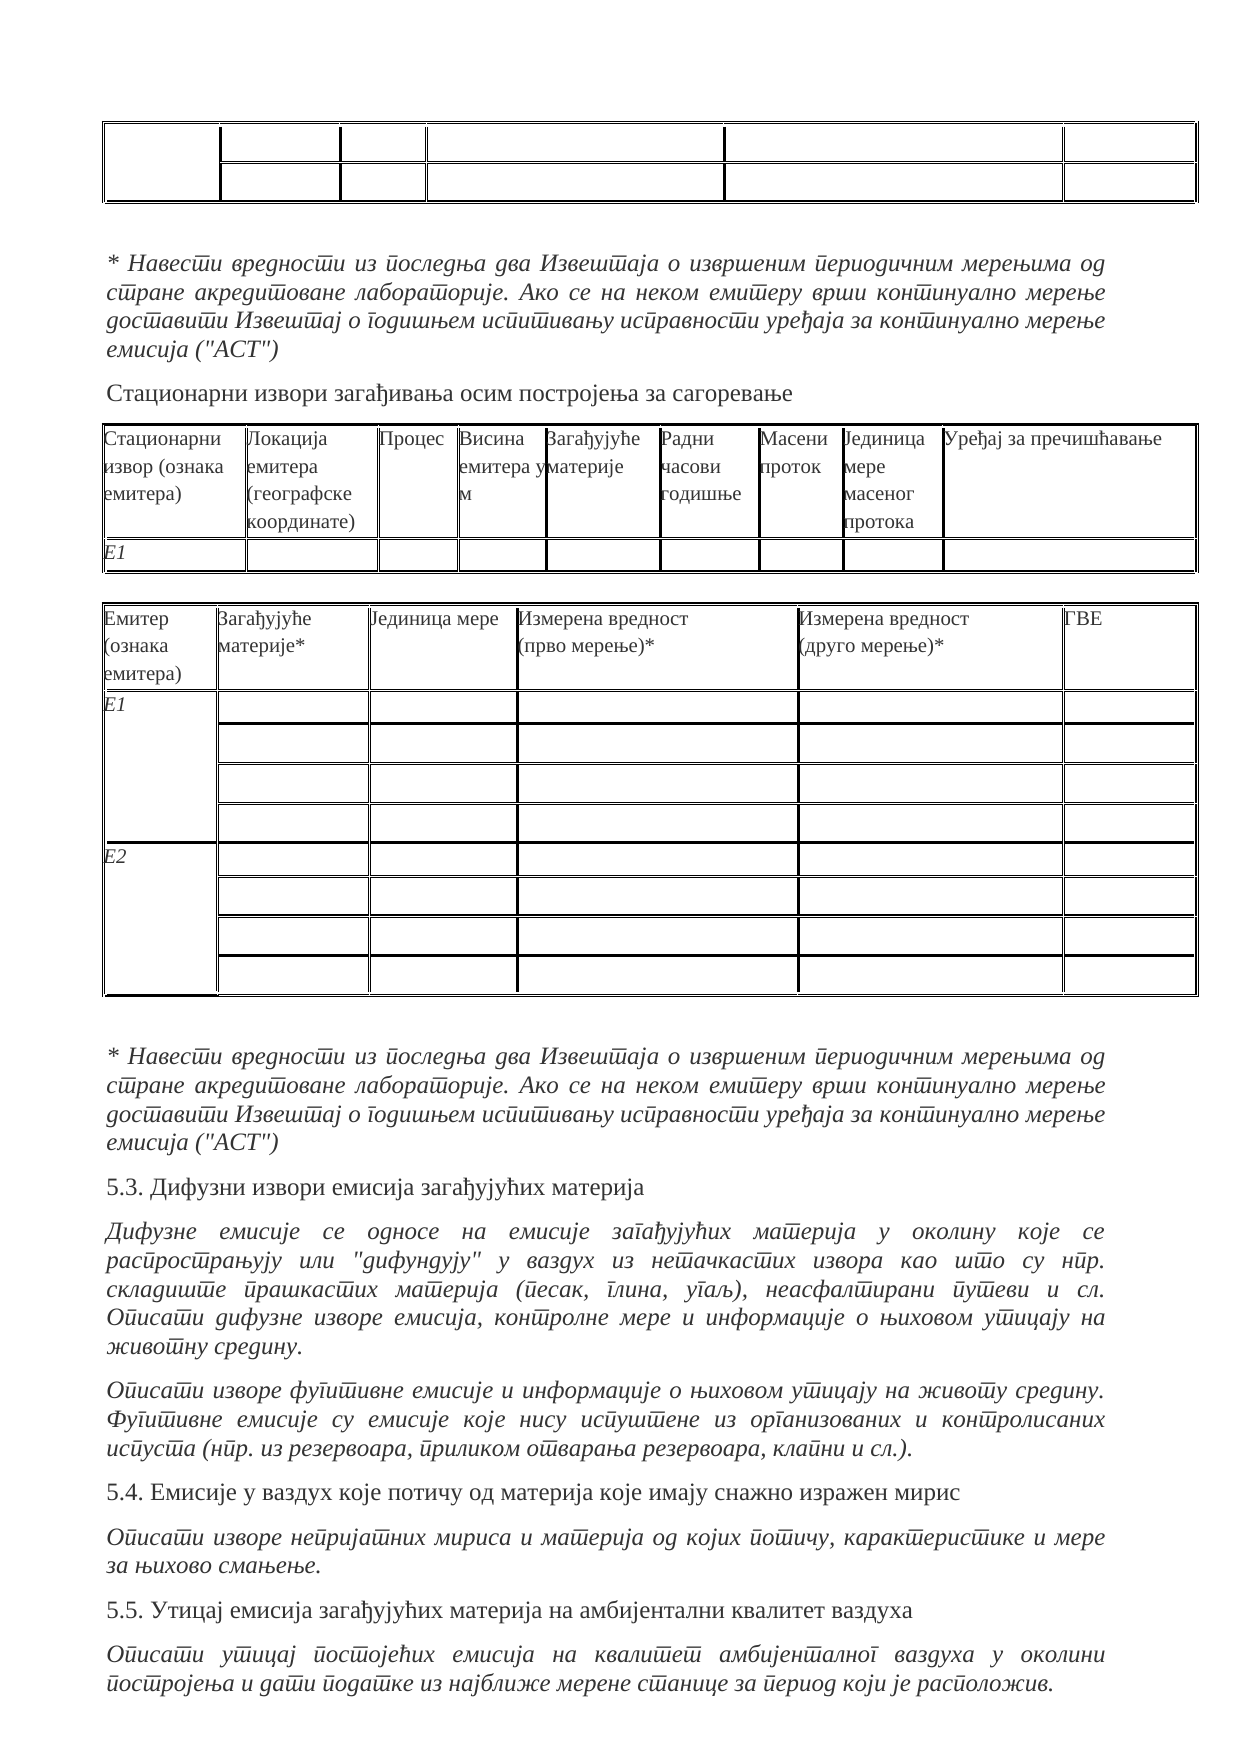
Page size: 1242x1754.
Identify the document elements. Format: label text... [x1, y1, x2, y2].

table_cell [340, 124, 427, 161]
table_header Емитер (ознака емитера) [105, 606, 218, 688]
table_cell [517, 957, 798, 993]
table_cell [371, 805, 516, 841]
table_cell [380, 540, 457, 570]
table_cell [219, 725, 368, 762]
table_cell [726, 164, 1062, 200]
text * Навести вредности из последња два Извештаја о извршеним периодичним мерењима од стране акредитоване лабораторије. Ако се на неком емитеру врши континуално мерење доставити Извештај о годишњем испитивању исправности уређаја за континуално мерење емисија ("АСТ") [106, 248, 1106, 363]
table_cell [519, 765, 797, 801]
table_cell [1065, 722, 1195, 762]
table_cell Е2 [105, 841, 218, 993]
table_cell [219, 844, 368, 874]
table_cell [662, 540, 758, 570]
table_cell [761, 540, 842, 570]
table_cell [218, 957, 370, 993]
table_cell [371, 844, 516, 874]
table_cell [845, 540, 942, 570]
table_cell [371, 765, 516, 801]
table_cell [800, 918, 1062, 954]
table_cell [548, 540, 659, 570]
text 5.4. Емисије у ваздух које потичу од материја које имају снажно изражен мирис [106, 1477, 1106, 1506]
table_cell [371, 725, 516, 762]
table_cell [1065, 801, 1196, 841]
table_header Уређај за пречишћавање [943, 426, 1195, 537]
text Описати изворе непријатних мириса и материја од којих потичу, карактеристике и мере за њихово смањење. [106, 1522, 1106, 1579]
table_header Масени проток [759, 426, 843, 537]
text * Навести вредности из последња два Извештаја о извршеним периодичним мерењима од стране акредитоване лабораторије. Ако се на неком емитеру врши континуално мерење доставити Извештај о годишњем испитивању исправности уређаја за континуално мерење емисија ("АСТ") [106, 1041, 1106, 1156]
table_header Измерена вредност (друго мерење)* [798, 606, 1064, 688]
table_cell [1065, 914, 1196, 954]
table_cell [428, 164, 723, 200]
table_cell [371, 692, 516, 722]
text Описати утицај постојећих емисија на квалитет амбијенталног ваздуха у околини постројења и дати податке из најближе мерене станице за период који је расположив. [106, 1639, 1106, 1697]
table_cell [222, 164, 339, 200]
table_header ГВЕ [1064, 606, 1195, 688]
text Описати изворе фугитивне емисије и информације о њиховом утицају на животу средину. Фугитивне емисије су емисије које нису испуштене из организованих и контролисаних испуста (нпр. из резервоара, приликом отварања резервоара, клапни и сл.). [106, 1376, 1106, 1462]
table_cell [219, 878, 368, 914]
table_header Измерена вредност (прво мерење)* [517, 604, 798, 688]
table_cell [371, 918, 516, 954]
table_cell [519, 918, 797, 954]
table_cell [519, 725, 797, 762]
table_cell [371, 878, 516, 914]
table_cell [943, 537, 1197, 570]
table_header Процес [379, 426, 459, 537]
table_header Загађујуће материје [546, 426, 660, 537]
table_cell [219, 692, 368, 722]
table_cell [800, 878, 1062, 914]
table_header Радни часови годишње [660, 426, 759, 537]
table_cell Е1 [105, 689, 216, 841]
table_cell [1064, 762, 1197, 801]
table_cell [800, 725, 1062, 762]
table_cell [219, 765, 368, 801]
table_cell [519, 878, 797, 914]
table_cell [1065, 689, 1196, 722]
table_cell [1064, 954, 1195, 993]
table_cell [460, 540, 545, 570]
table_cell [1065, 841, 1195, 874]
table_cell [219, 918, 368, 954]
table_cell [519, 805, 797, 841]
table_cell Е1 [103, 537, 246, 570]
table_header Јединица мере [370, 606, 517, 688]
table_header Висина емитера у м [459, 426, 546, 537]
table_cell [800, 765, 1062, 801]
table_cell [219, 805, 368, 841]
table_cell [519, 692, 797, 722]
text Дифузне емисије се односе на емисије загађујућих материја у околину које се распрострањују или "дифундују" у ваздух из нетачкастих извора као што су нпр. складиште прашкастих материја (песак, глина, угаљ), неасфалтирани путеви и сл. Описати дифузне изворе емисија, контролне мере и информације о њиховом утицају на животну средину. [106, 1216, 1106, 1360]
table_header Стационарни извор (ознака емитера) [105, 426, 246, 537]
table_header Локација емитера (географске координате) [246, 426, 379, 537]
text Стационарни извори загађивања осим постројења за сагоревање [106, 378, 1106, 407]
table_cell [342, 164, 425, 200]
table_cell [724, 124, 1064, 161]
table_cell [1065, 875, 1196, 914]
text 5.5. Утицај емисија загађујућих материја на амбијентални квалитет ваздуха [106, 1595, 1106, 1624]
table_cell [519, 844, 797, 874]
table_header Јединица мере масеног протока [843, 425, 943, 537]
table_header Загађујуће материје* [218, 606, 370, 688]
table_cell [1064, 121, 1197, 161]
table_cell [800, 805, 1062, 841]
table_cell [248, 540, 377, 570]
text 5.3. Дифузни извори емисија загађујућих материја [106, 1172, 1106, 1201]
table_cell [1064, 161, 1197, 200]
table_cell [370, 957, 517, 993]
table_cell [220, 122, 340, 161]
table_cell [427, 122, 724, 161]
table_cell [800, 692, 1062, 722]
table_cell [800, 844, 1062, 874]
table_cell [798, 957, 1064, 993]
